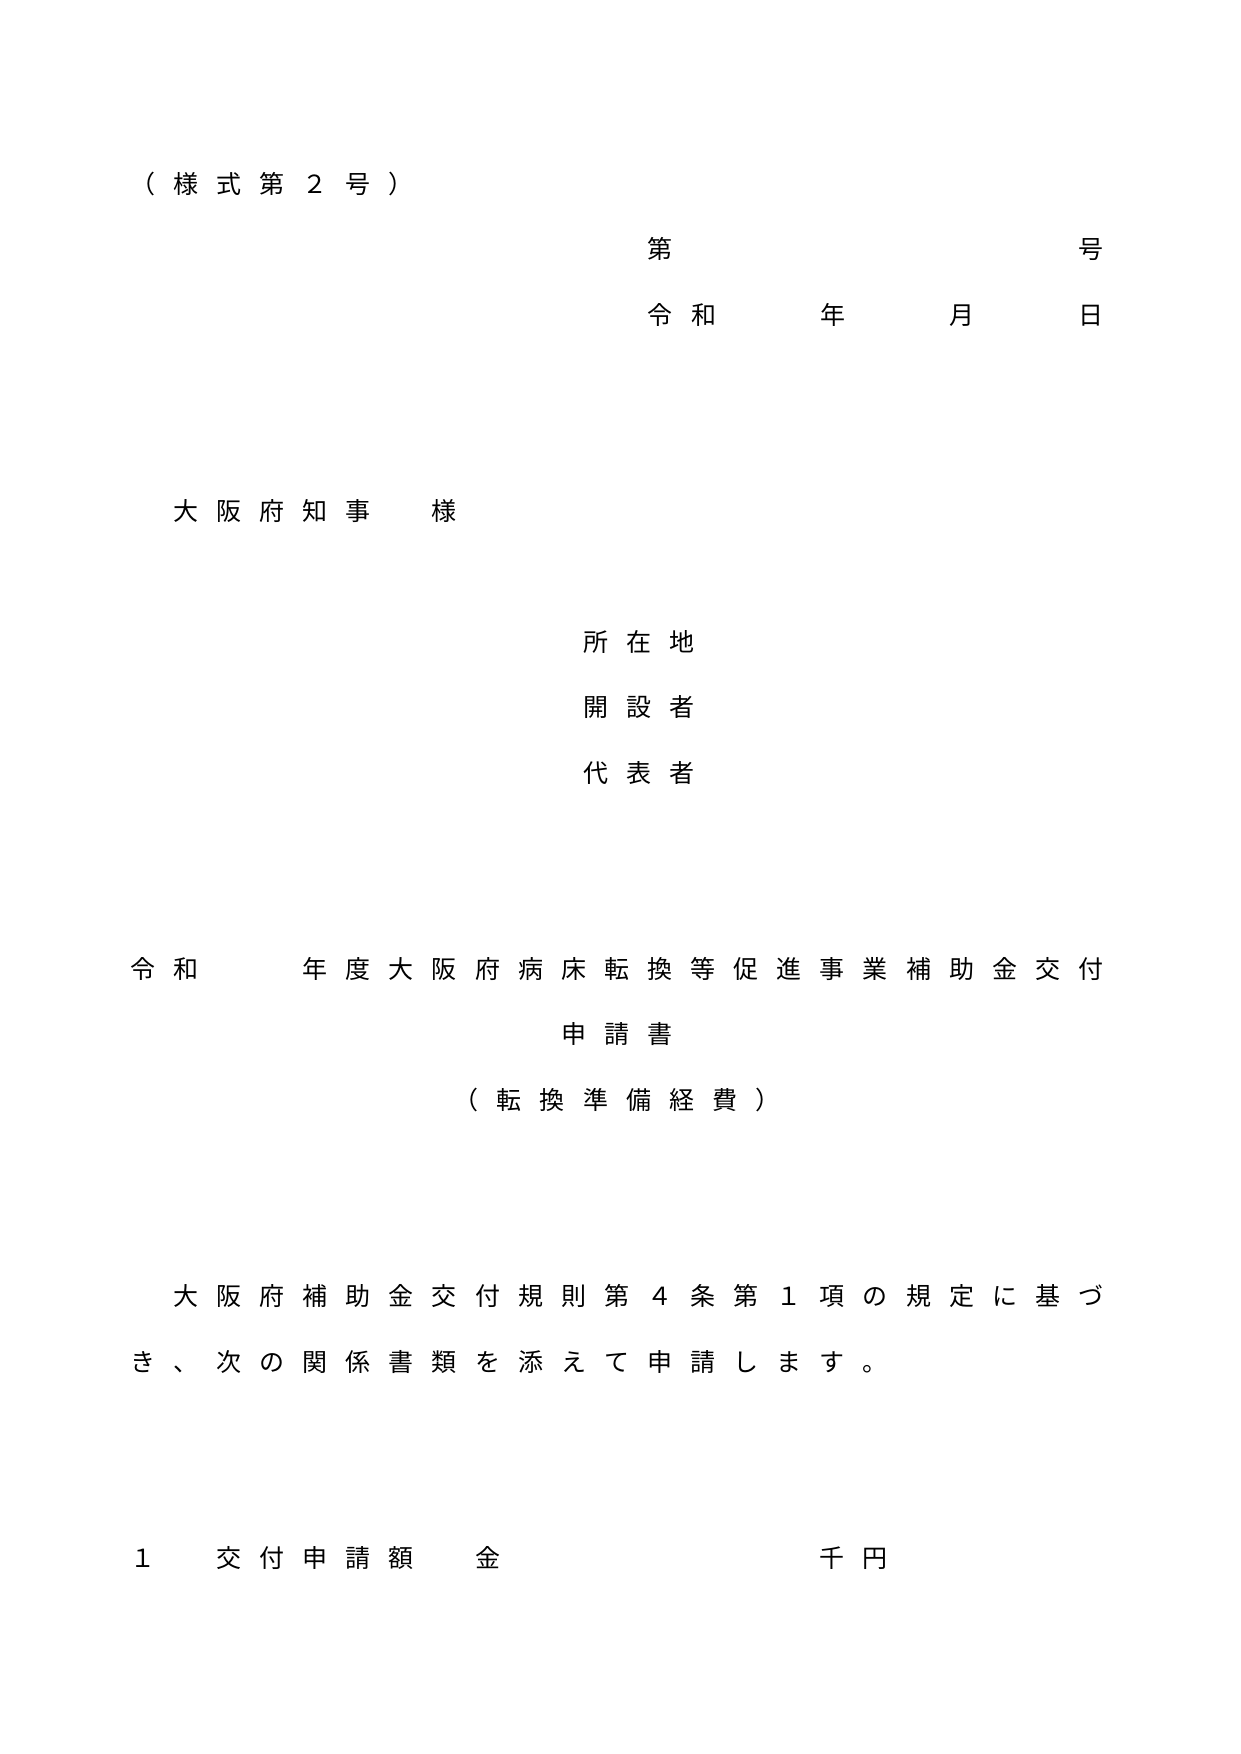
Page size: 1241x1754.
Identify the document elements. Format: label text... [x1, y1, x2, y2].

text （様式第２号） [130, 150, 1122, 215]
text 大阪府知事 様 [130, 477, 1122, 542]
text 代表者 [480, 739, 1122, 804]
text 第 号 [130, 215, 1122, 281]
text 令和 年 月 日 [130, 281, 1122, 346]
text 大阪府補助金交付規則第４条第１項の規定に基づき、次の関係書類を添えて申請します。 [130, 1262, 1122, 1393]
text 開設者 [480, 673, 1122, 739]
text （転換準備経費） [130, 1066, 1122, 1131]
text １ 交付申請額 金 千円 [130, 1524, 1122, 1589]
text 令和 年度大阪府病床転換等促進事業補助金交付申請書 [130, 935, 1122, 1066]
text 所在地 [480, 608, 1122, 673]
